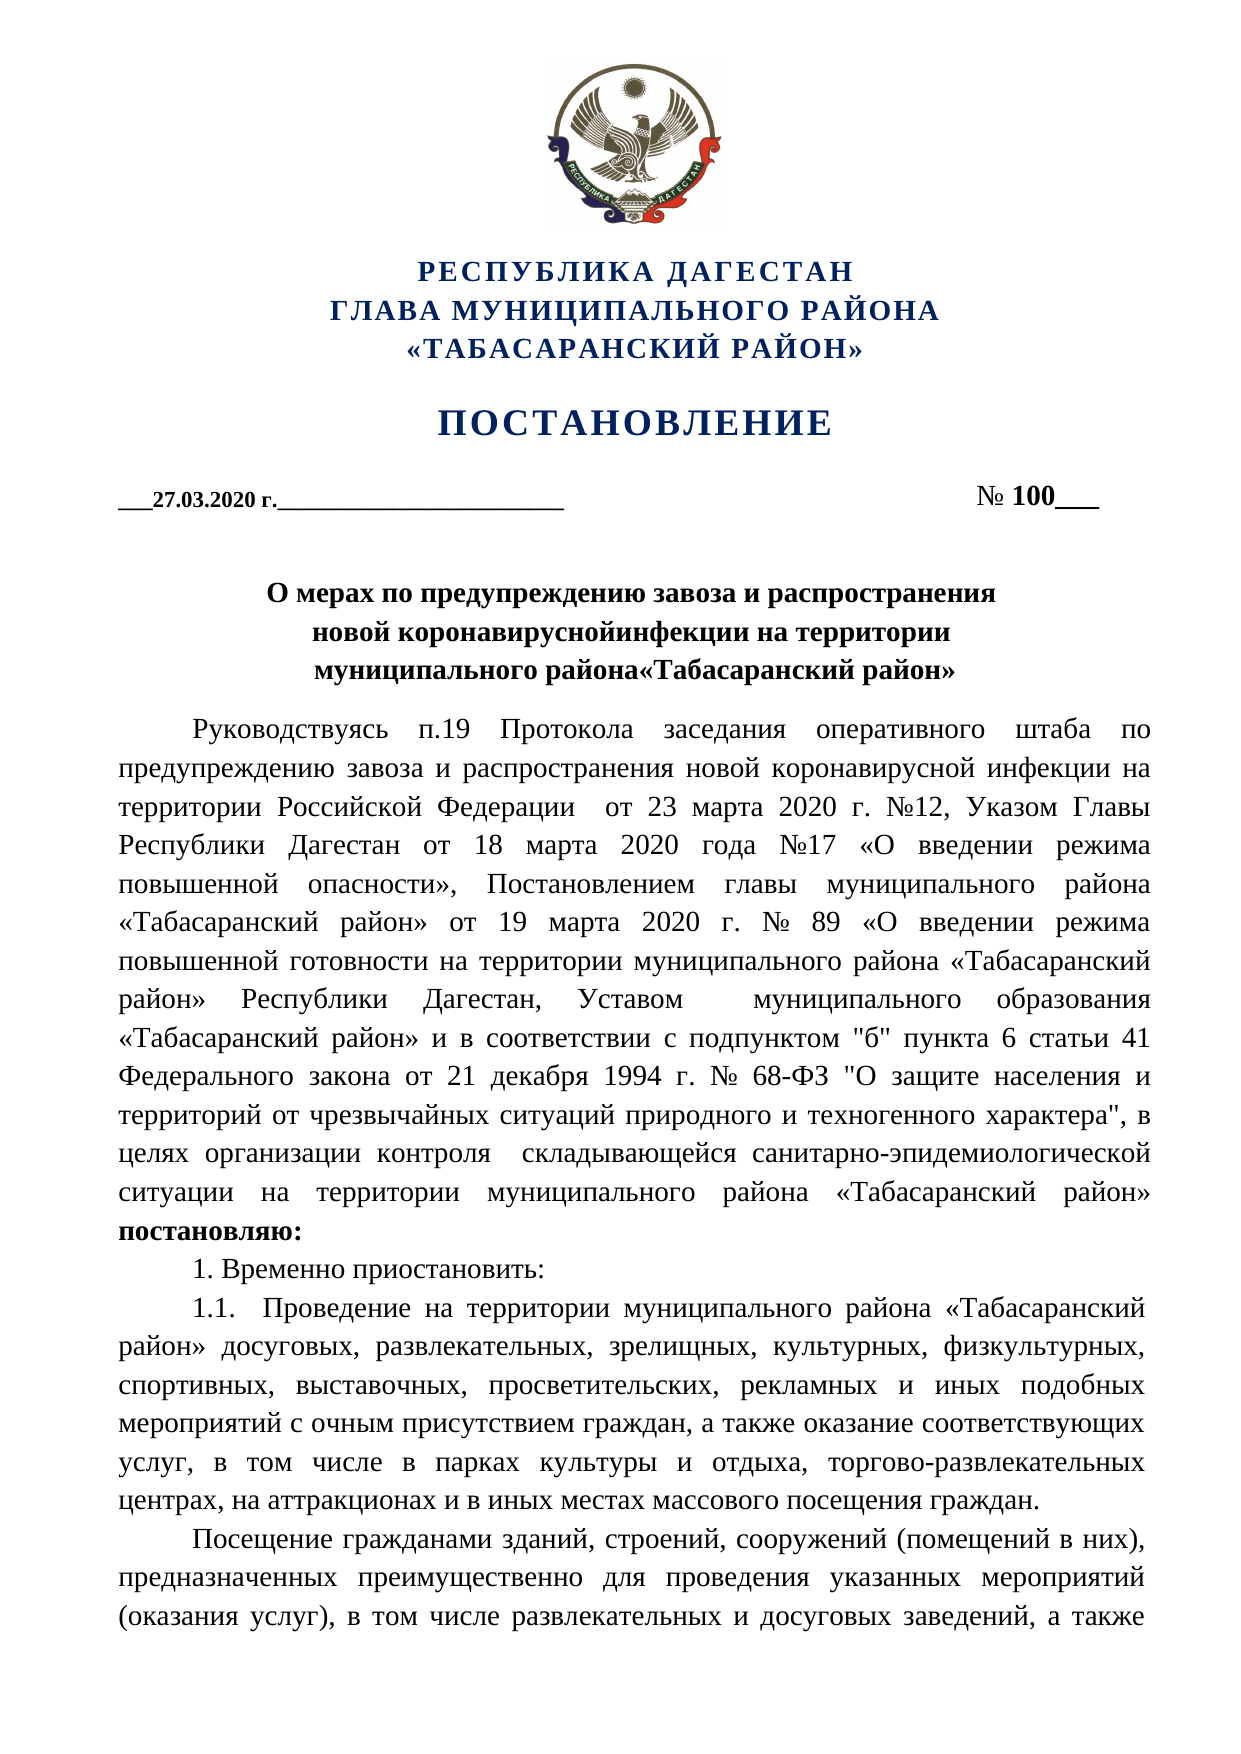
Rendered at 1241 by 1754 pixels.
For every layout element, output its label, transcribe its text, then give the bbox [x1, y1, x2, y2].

text Руководствуясь п.19 Протокола заседания оперативного штаба по предупреждению завоза и распространения новой коронавирусной инфекции на территории Российской Федерации от 23 марта 2020 г. №12, Указом Главы Республики Дагестан от 18 марта 2020 года №17 «О введении режима повышенной опасности», Постановлением главы муниципального района «Табасаранский район» от 19 марта 2020 г. № 89 «О введении режима повышенной готовности на территории муниципального района «Табасаранский район» Республики Дагестан, Уставом муниципального образования «Табасаранский район» и в соответствии с подпунктом "б" пункта 6 статьи 41 Федерального закона от 21 декабря 1994 г. № 68-ФЗ "О защите населения и территорий от чрезвычайных ситуаций природного и техногенного характера", в целях организации контроля складывающейся санитарно-эпидемиологической ситуации на территории муниципального района «Табасаранский район» постановляю: [118, 712, 1152, 1246]
picture [545, 59, 725, 227]
table_header № 100___ [608, 447, 1110, 516]
table_header ___27.03.2020 г._________________________ [107, 447, 608, 516]
text 1.1. Проведение на территории муниципального района «Табасаранский район» досуговых, развлекательных, зрелищных, культурных, физкультурных, спортивных, выставочных, просветительских, рекламных и иных подобных мероприятий с очным присутствием граждан, а также оказание соответствующих услуг, в том числе в парках культуры и отдыха, торгово-развлекательных центрах, на аттракционах и в иных местах массового посещения граждан. [118, 1290, 1146, 1516]
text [118, 1521, 1146, 1632]
text О мерах по предупреждению завоза и распространения новой коронавируснойинфекции на территории муниципального района«Табасаранский район» [118, 575, 1152, 686]
text 1. Временно приостановить: [118, 1251, 1146, 1285]
